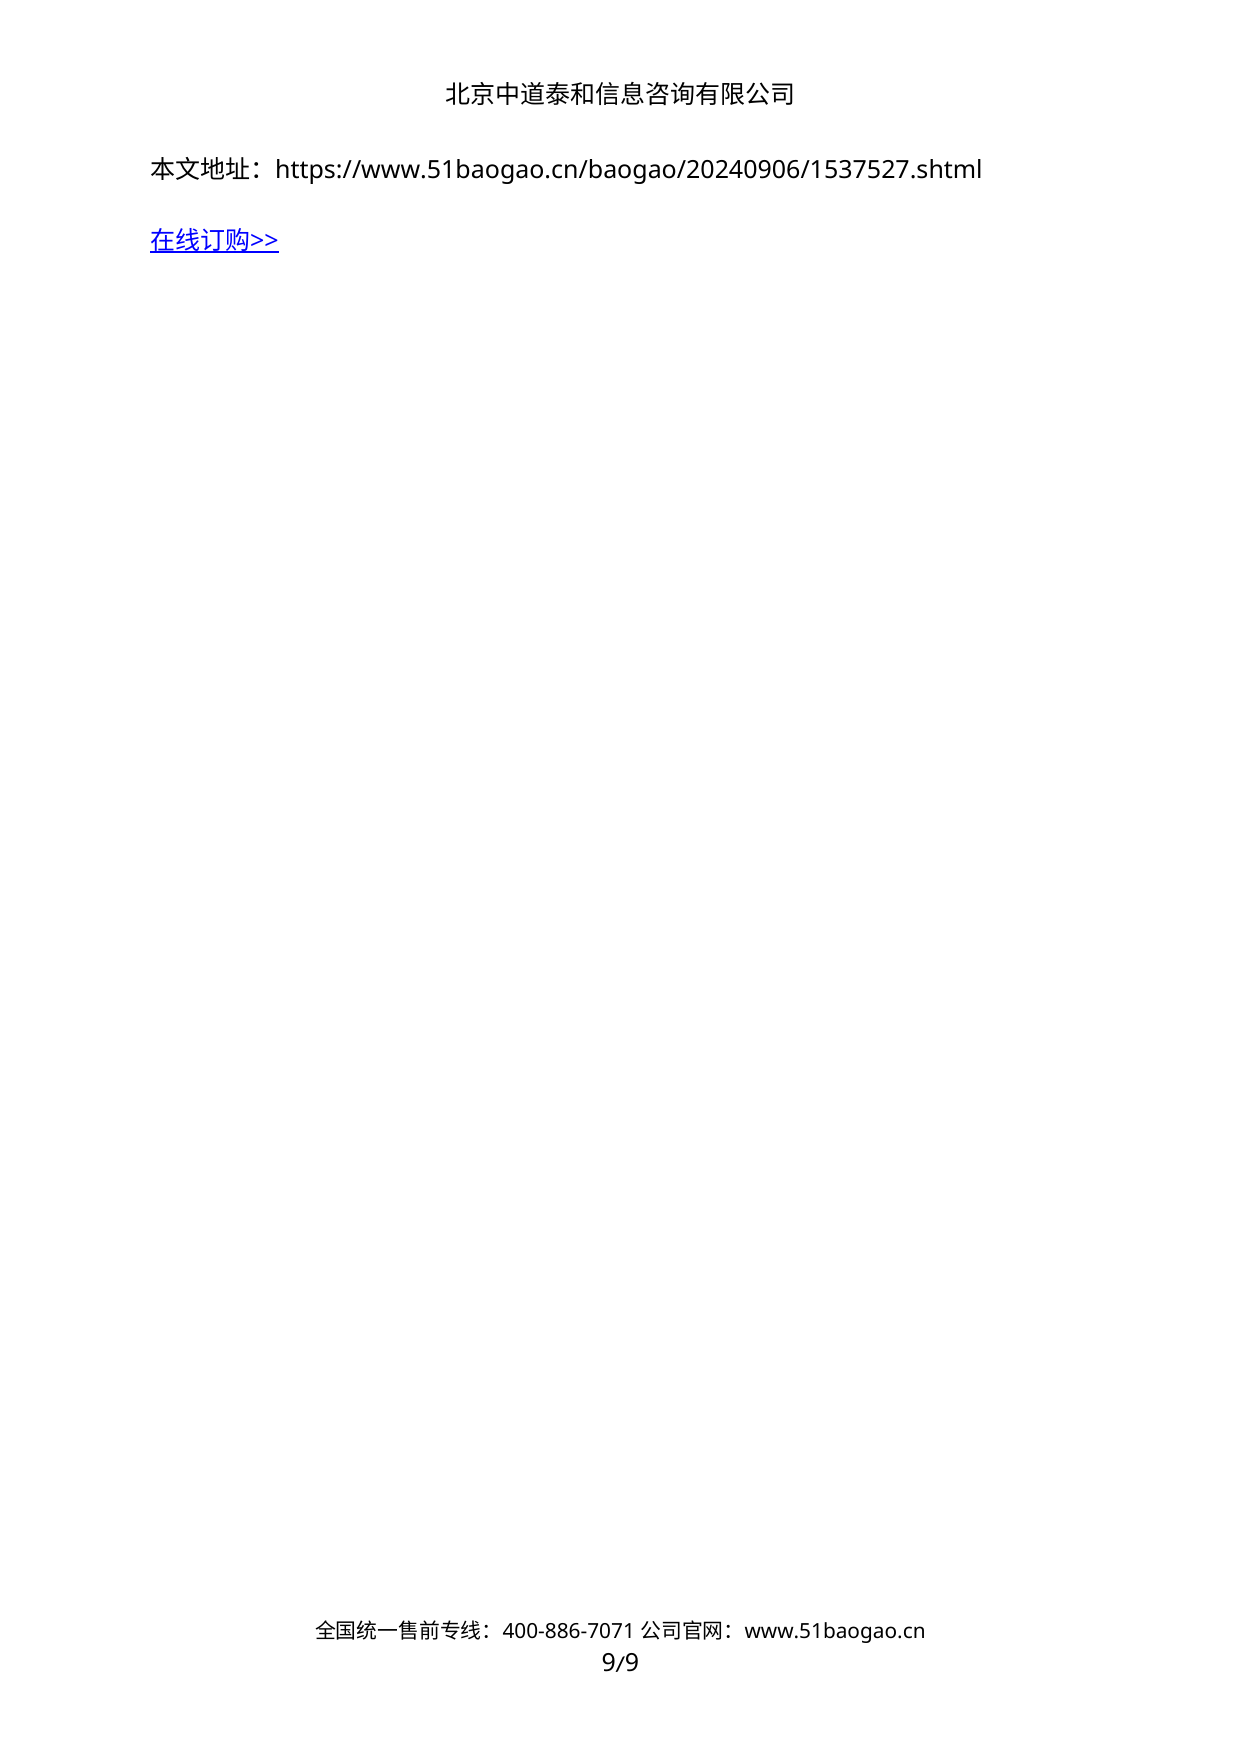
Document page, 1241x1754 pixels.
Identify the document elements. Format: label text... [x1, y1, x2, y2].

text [150, 150, 1090, 186]
text 在线订购>> [150, 186, 1090, 257]
